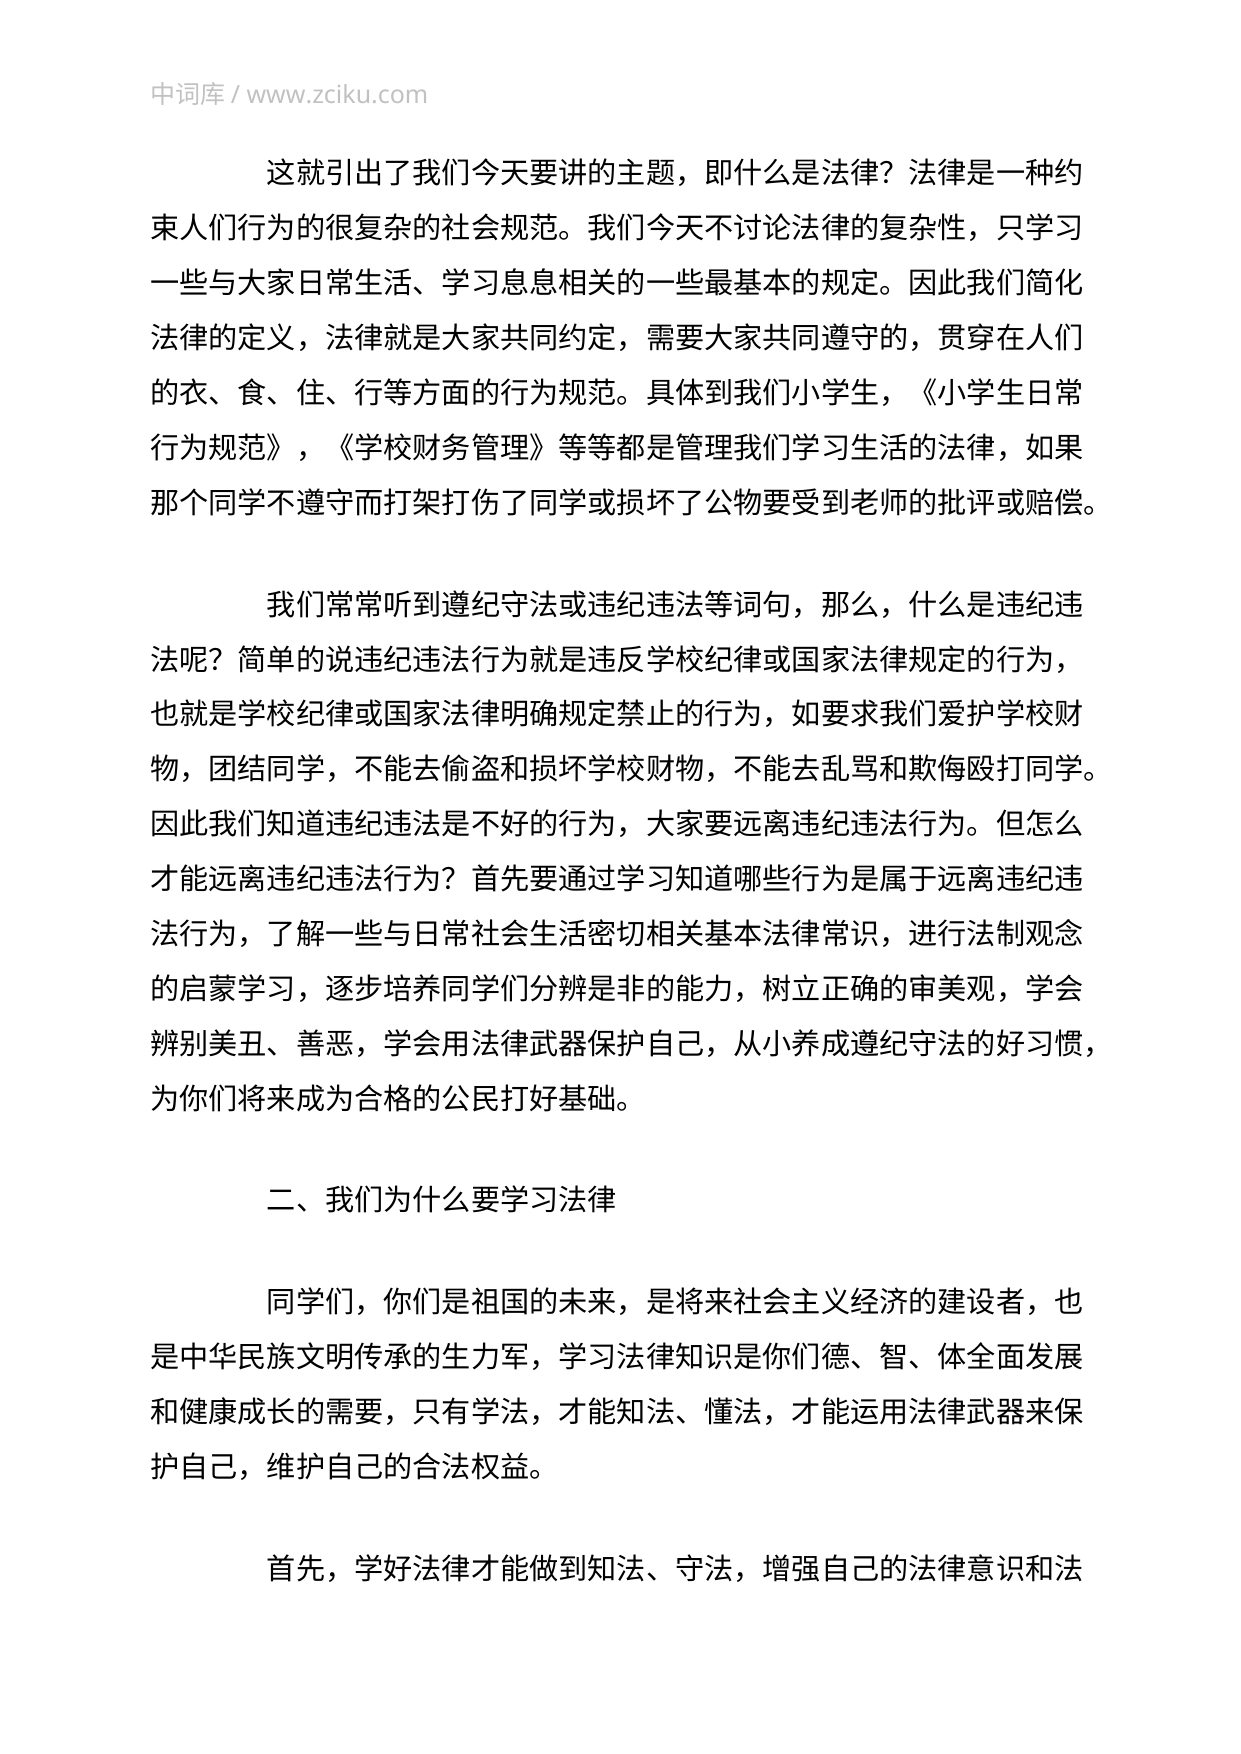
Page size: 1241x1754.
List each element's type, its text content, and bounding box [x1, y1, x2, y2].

text 二、我们为什么要学习法律 [150, 1177, 1090, 1219]
text 同学们，你们是祖国的未来，是将来社会主义经济的建设者，也是中华民族文明传承的生力军，学习法律知识是你们德、智、体全面发展和健康成长的需要，只有学法，才能知法、懂法，才能运用法律武器来保护自己，维护自己的合法权益。 [150, 1279, 1090, 1486]
text 这就引出了我们今天要讲的主题，即什么是法律？法律是一种约束人们行为的很复杂的社会规范。我们今天不讨论法律的复杂性，只学习一些与大家日常生活、学习息息相关的一些最基本的规定。因此我们简化法律的定义，法律就是大家共同约定，需要大家共同遵守的，贯穿在人们的衣、食、住、行等方面的行为规范。具体到我们小学生，《小学生日常行为规范》，《学校财务管理》等等都是管理我们学习生活的法律，如果那个同学不遵守而打架打伤了同学或损坏了公物要受到老师的批评或赔偿。 [150, 150, 1090, 522]
text 我们常常听到遵纪守法或违纪违法等词句，那么，什么是违纪违法呢？简单的说违纪违法行为就是违反学校纪律或国家法律规定的行为，也就是学校纪律或国家法律明确规定禁止的行为，如要求我们爱护学校财物，团结同学，不能去偷盗和损坏学校财物，不能去乱骂和欺侮殴打同学。因此我们知道违纪违法是不好的行为，大家要远离违纪违法行为。但怎么才能远离违纪违法行为？首先要通过学习知道哪些行为是属于远离违纪违法行为，了解一些与日常社会生活密切相关基本法律常识，进行法制观念的启蒙学习，逐步培养同学们分辨是非的能力，树立正确的审美观，学会辨别美丑、善恶，学会用法律武器保护自己，从小养成遵纪守法的好习惯，为你们将来成为合格的公民打好基础。 [150, 581, 1090, 1117]
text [150, 1545, 1090, 1587]
